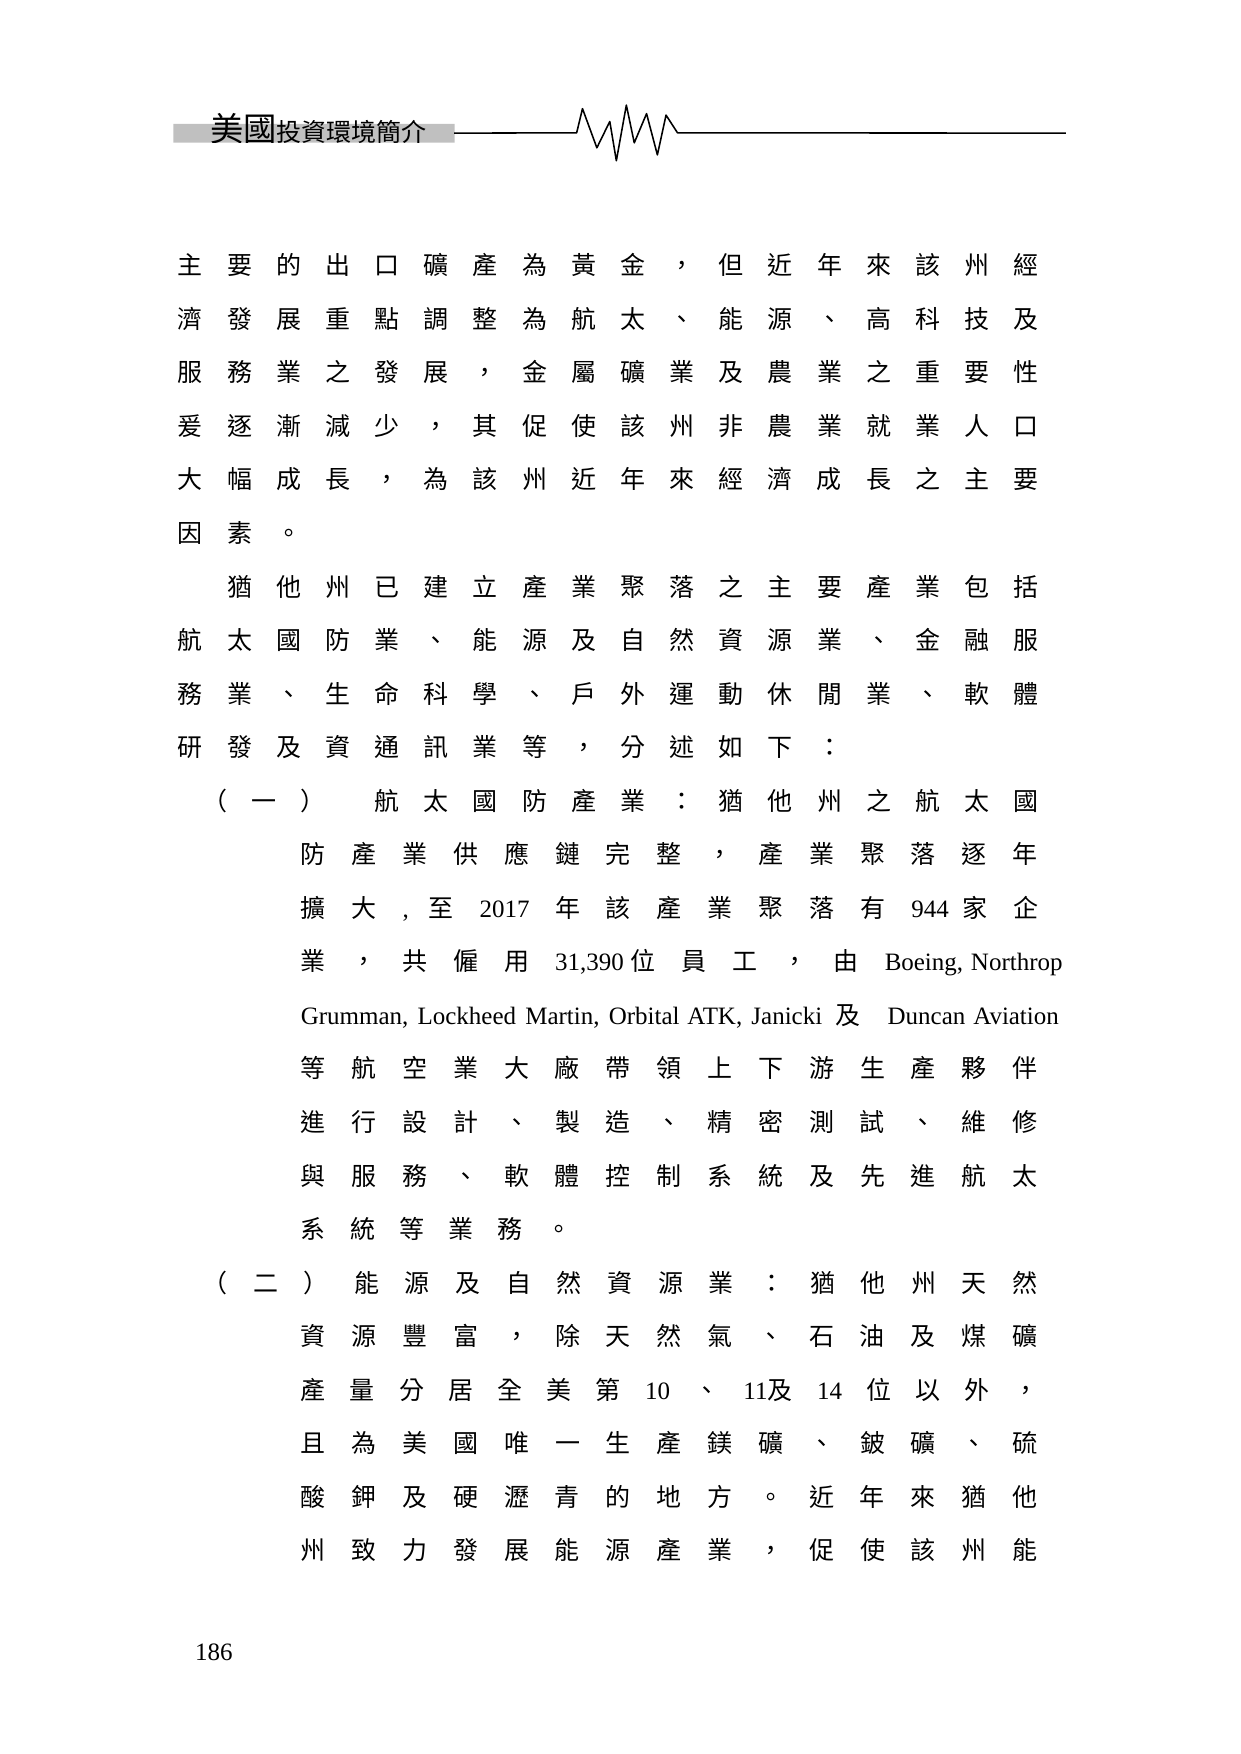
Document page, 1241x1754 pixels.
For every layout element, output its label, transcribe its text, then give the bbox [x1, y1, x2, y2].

text 猶他州已建立產業聚落之主要產業包括航太國防業、能源及自然資源業、金融服務業、生命科學、戶外運動休閒業、軟體研發及資通訊業等，分述如下： [178, 558, 1063, 773]
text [178, 237, 1063, 558]
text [202, 1254, 1063, 1576]
text （一） 航太國防產業：猶他州之航太國防產業供應鏈完整，產業聚落逐年擴大,至2017年該產業聚落有944家企業，共僱用31,390位員工，由Boeing, Northrop Grumman, Lockheed Martin, Orbital ATK, Janicki及Duncan Aviation等航空業大廠帶領上下游生產夥伴進行設計、製造、精密測試、維修與服務、軟體控制系統及先進航太系統等業務。 [202, 773, 1063, 1254]
